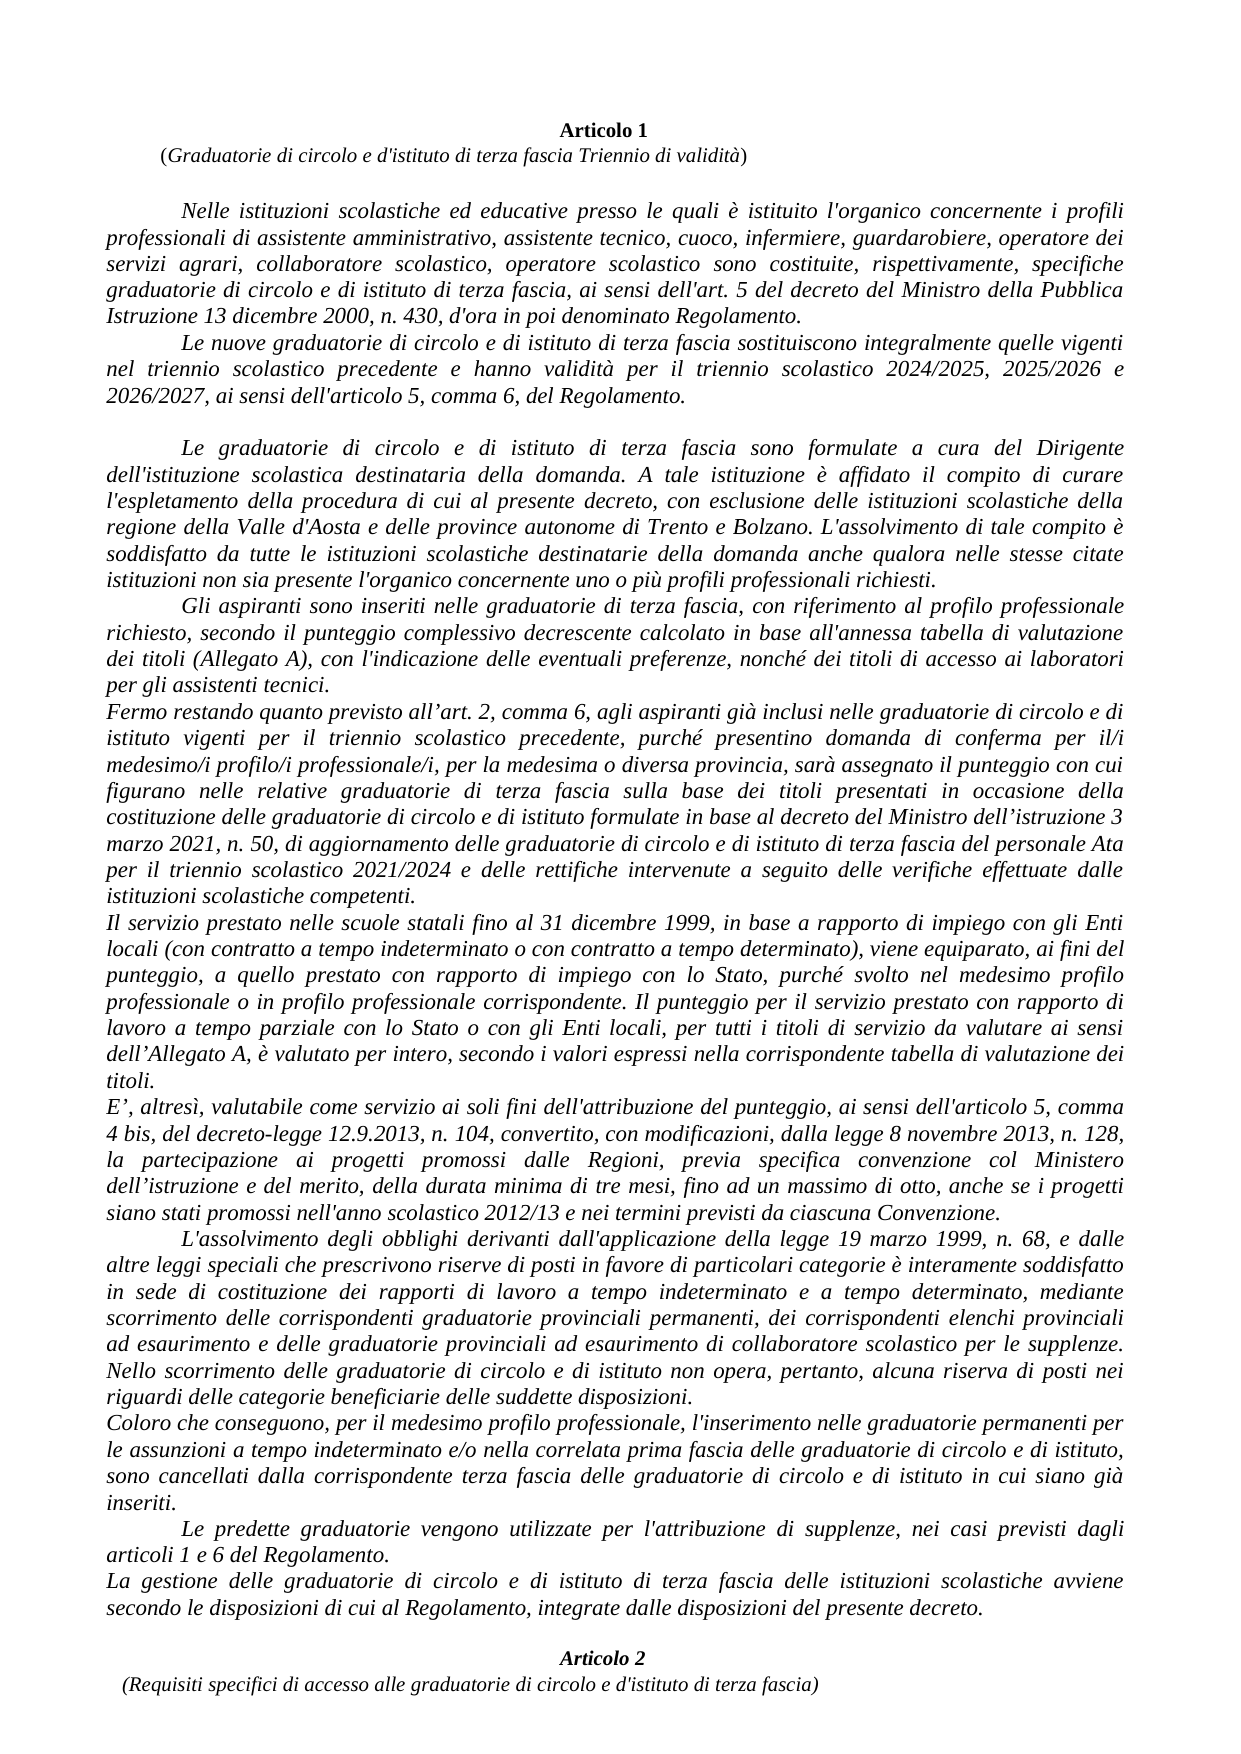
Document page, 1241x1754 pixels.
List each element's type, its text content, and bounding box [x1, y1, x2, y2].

text Nelle istituzioni scolastiche ed educative presso le quali è istituito l'organico concernente i profili professionali di assistente amministrativo, assistente tecnico, cuoco, infermiere, guardarobiere, operatore dei servizi agrari, collaboratore scolastico, operatore scolastico sono costituite, rispettivamente, specifiche graduatorie di circolo e di istituto di terza fascia, ai sensi dell'art. 5 del decreto del Ministro della Pubblica Istruzione 13 dicembre 2000, n. 430, d'ora in poi denominato Regolamento. [106, 197, 1128, 329]
text (Graduatorie di circolo e d'istituto di terza fascia Triennio di validità) [123, 143, 784, 167]
text Gli aspiranti sono inseriti nelle graduatorie di terza fascia, con riferimento al profilo professionale richiesto, secondo il punteggio complessivo decrescente calcolato in base all'annessa tabella di valutazione dei titoli (Allegato A), con l'indicazione delle eventuali preferenze, nonché dei titoli di accesso ai laboratori per gli assistenti tecnici. [106, 592, 1128, 698]
text Le predette graduatorie vengono utilizzate per l'attribuzione di supplenze, nei casi previsti dagli articoli 1 e 6 del Regolamento. [106, 1515, 1128, 1568]
text Il servizio prestato nelle scuole statali fino al 31 dicembre 1999, in base a rapporto di impiego con gli Enti locali (con contratto a tempo indeterminato o con contratto a tempo determinato), viene equiparato, ai fini del punteggio, a quello prestato con rapporto di impiego con lo Stato, purché svolto nel medesimo profilo professionale o in profilo professionale corrispondente. Il punteggio per il servizio prestato con rapporto di lavoro a tempo parziale con lo Stato o con gli Enti locali, per tutti i titoli di servizio da valutare ai sensi dell’Allegato A, è valutato per intero, secondo i valori espressi nella corrispondente tabella di valutazione dei titoli. [106, 909, 1128, 1093]
text (Requisiti specifici di accesso alle graduatorie di circolo e d'istituto di terza fascia) [111, 1671, 832, 1696]
text Coloro che conseguono, per il medesimo profilo professionale, l'inserimento nelle graduatorie permanenti per le assunzioni a tempo indeterminato e/o nella correlata prima fascia delle graduatorie di circolo e di istituto, sono cancellati dalla corrispondente terza fascia delle graduatorie di circolo e di istituto in cui siano già inseriti. [106, 1409, 1128, 1515]
text Fermo restando quanto previsto all’art. 2, comma 6, agli aspiranti già inclusi nelle graduatorie di circolo e di istituto vigenti per il triennio scolastico precedente, purché presentino domanda di conferma per il/i medesimo/i profilo/i professionale/i, per la medesima o diversa provincia, sarà assegnato il punteggio con cui figurano nelle relative graduatorie di terza fascia sulla base dei titoli presentati in occasione della costituzione delle graduatorie di circolo e di istituto formulate in base al decreto del Ministro dell’istruzione 3 marzo 2021, n. 50, di aggiornamento delle graduatorie di circolo e di istituto di terza fascia del personale Ata per il triennio scolastico 2021/2024 e delle rettifiche intervenute a seguito delle verifiche effettuate dalle istituzioni scolastiche competenti. [106, 698, 1128, 909]
subtitle Articolo 1 [123, 117, 1084, 142]
text Le nuove graduatorie di circolo e di istituto di terza fascia sostituiscono integralmente quelle vigenti nel triennio scolastico precedente e hanno validità per il triennio scolastico 2024/2025, 2025/2026 e 2026/2027, ai sensi dell'articolo 5, comma 6, del Regolamento. [106, 329, 1128, 408]
text E’, altresì, valutabile come servizio ai soli fini dell'attribuzione del punteggio, ai sensi dell'articolo 5, comma 4 bis, del decreto-legge 12.9.2013, n. 104, convertito, con modificazioni, dalla legge 8 novembre 2013, n. 128, la partecipazione ai progetti promossi dalle Regioni, previa specifica convenzione col Ministero dell’istruzione e del merito, della durata minima di tre mesi, fino ad un massimo di otto, anche se i progetti siano stati promossi nell'anno scolastico 2012/13 e nei termini previsti da ciascuna Convenzione. [106, 1093, 1128, 1225]
subtitle Articolo 2 [123, 1646, 1084, 1670]
text L'assolvimento degli obblighi derivanti dall'applicazione della legge 19 marzo 1999, n. 68, e dalle altre leggi speciali che prescrivono riserve di posti in favore di particolari categorie è interamente soddisfatto in sede di costituzione dei rapporti di lavoro a tempo indeterminato e a tempo determinato, mediante scorrimento delle corrispondenti graduatorie provinciali permanenti, dei corrispondenti elenchi provinciali ad esaurimento e delle graduatorie provinciali ad esaurimento di collaboratore scolastico per le supplenze. Nello scorrimento delle graduatorie di circolo e di istituto non opera, pertanto, alcuna riserva di posti nei riguardi delle categorie beneficiarie delle suddette disposizioni. [106, 1225, 1128, 1409]
text La gestione delle graduatorie di circolo e di istituto di terza fascia delle istituzioni scolastiche avviene secondo le disposizioni di cui al Regolamento, integrate dalle disposizioni del presente decreto. [106, 1568, 1128, 1620]
text Le graduatorie di circolo e di istituto di terza fascia sono formulate a cura del Dirigente dell'istituzione scolastica destinataria della domanda. A tale istituzione è affidato il compito di curare l'espletamento della procedura di cui al presente decreto, con esclusione delle istituzioni scolastiche della regione della Valle d'Aosta e delle province autonome di Trento e Bolzano. L'assolvimento di tale compito è soddisfatto da tutte le istituzioni scolastiche destinatarie della domanda anche qualora nelle stesse citate istituzioni non sia presente l'organico concernente uno o più profili professionali richiesti. [106, 434, 1128, 592]
